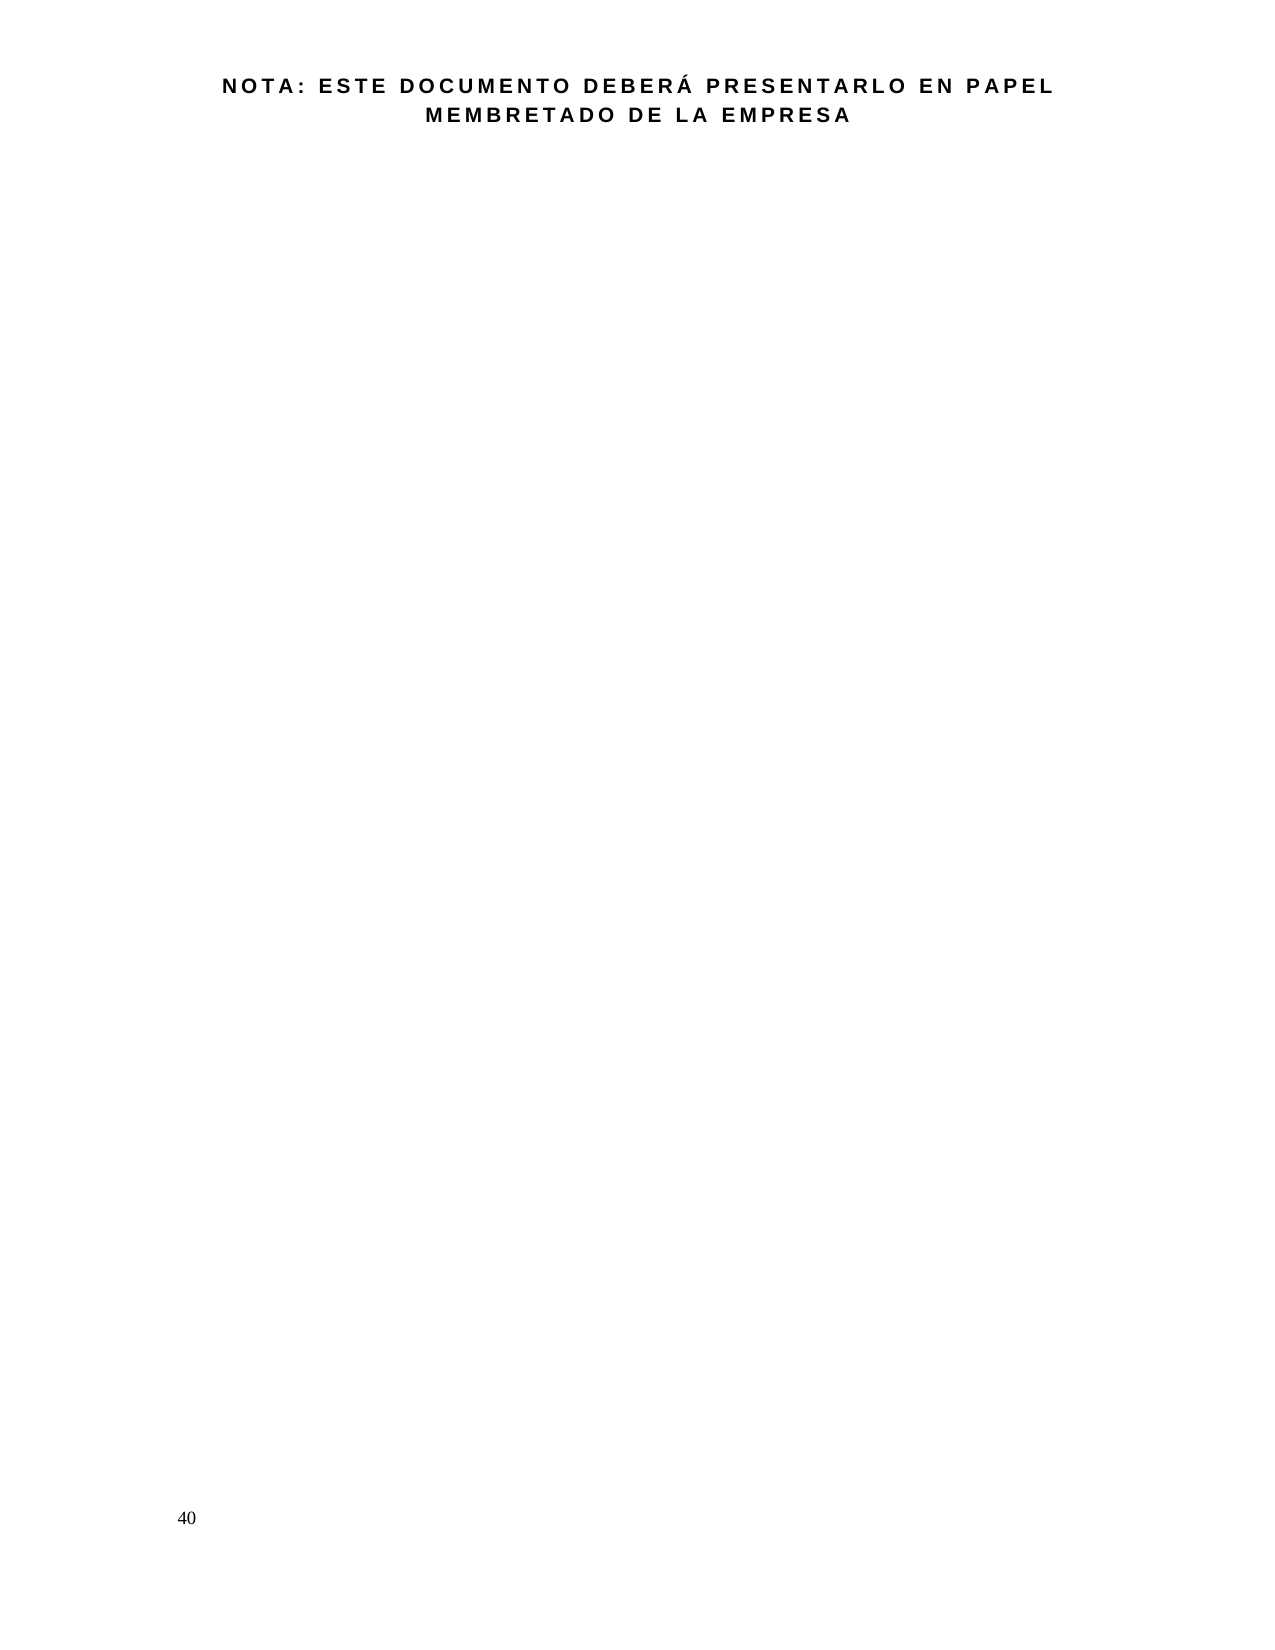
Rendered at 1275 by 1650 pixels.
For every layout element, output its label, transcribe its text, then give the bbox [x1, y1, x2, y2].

subtitle NOTA: ESTE DOCUMENTO DEBERÁ PRESENTARLO EN PAPEL MEMBRETADO DE LA EMPRESA [177, 74, 1098, 127]
